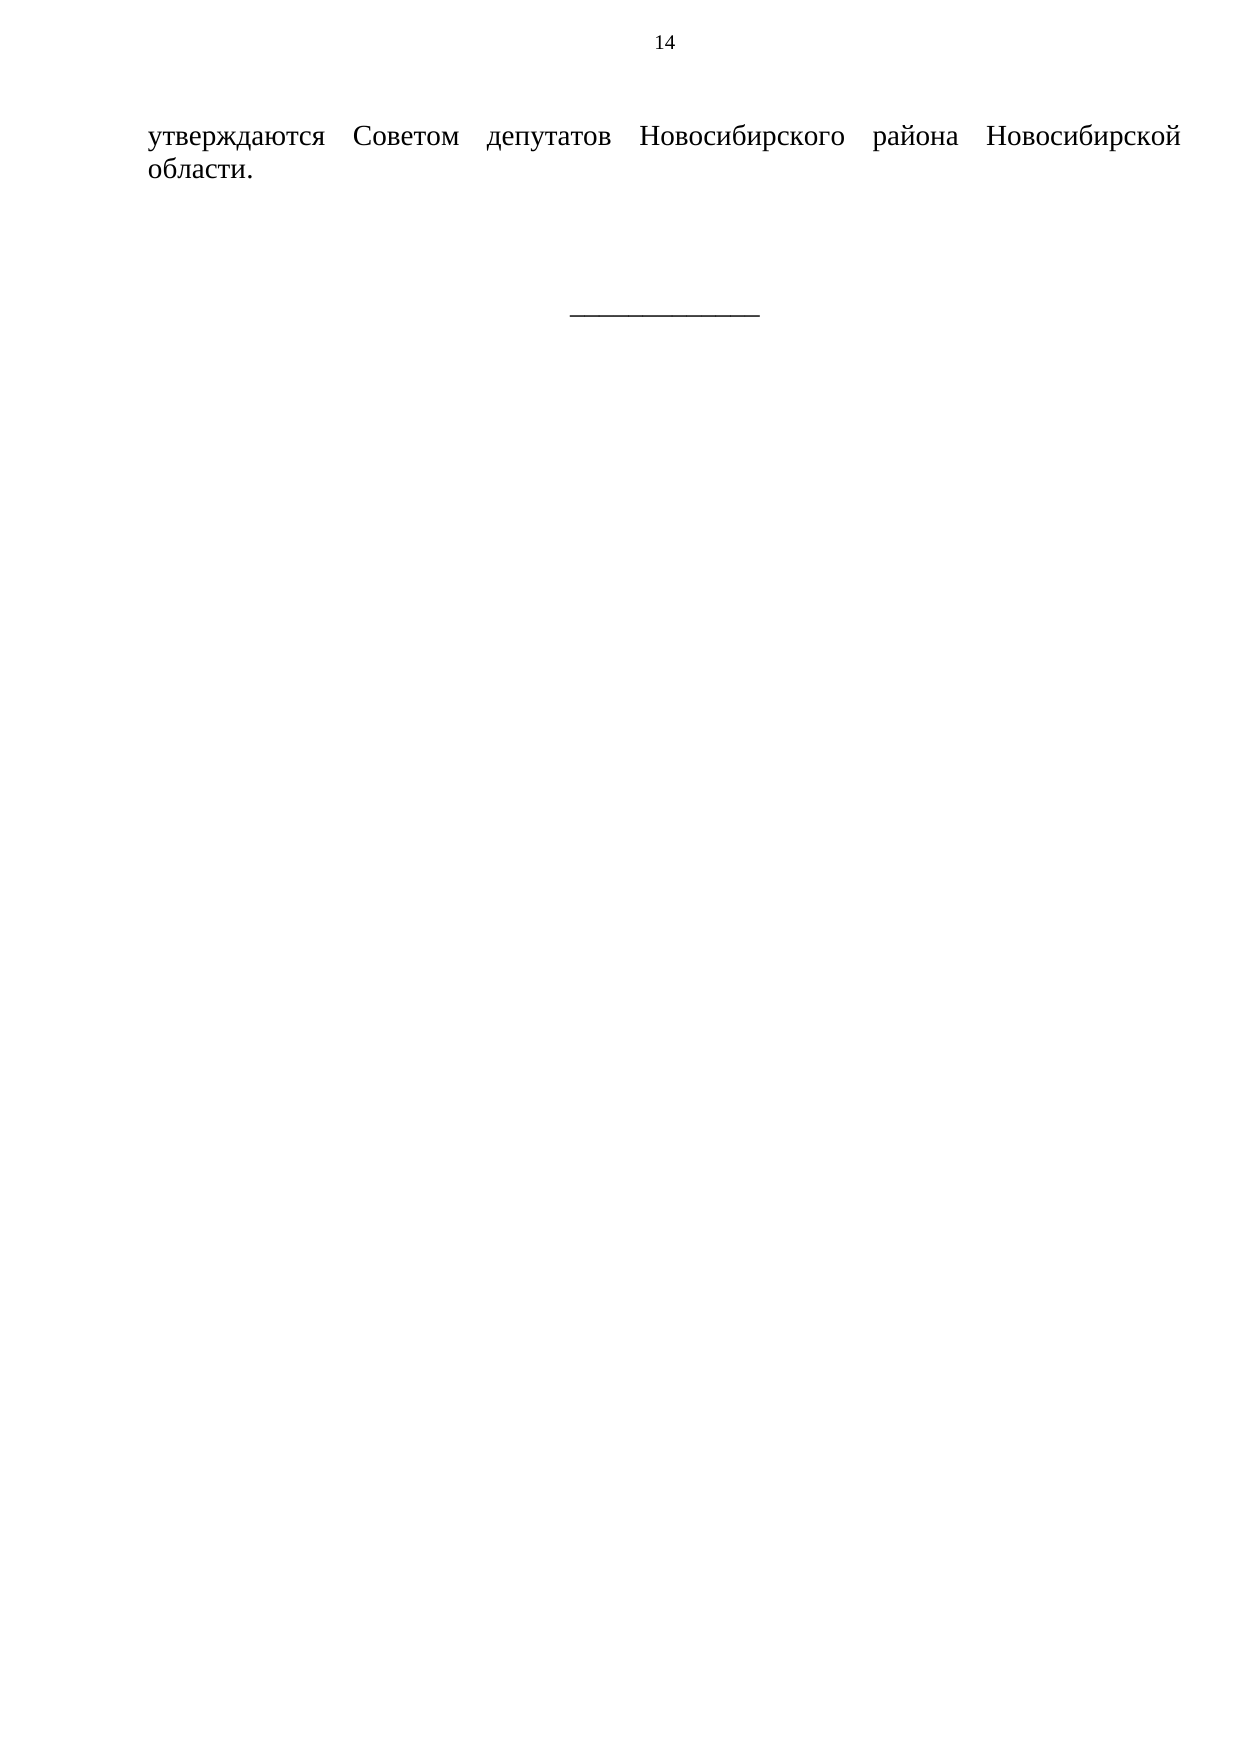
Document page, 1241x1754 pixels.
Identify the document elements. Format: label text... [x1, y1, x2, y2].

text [148, 118, 1181, 185]
title _____________ [148, 286, 1181, 319]
